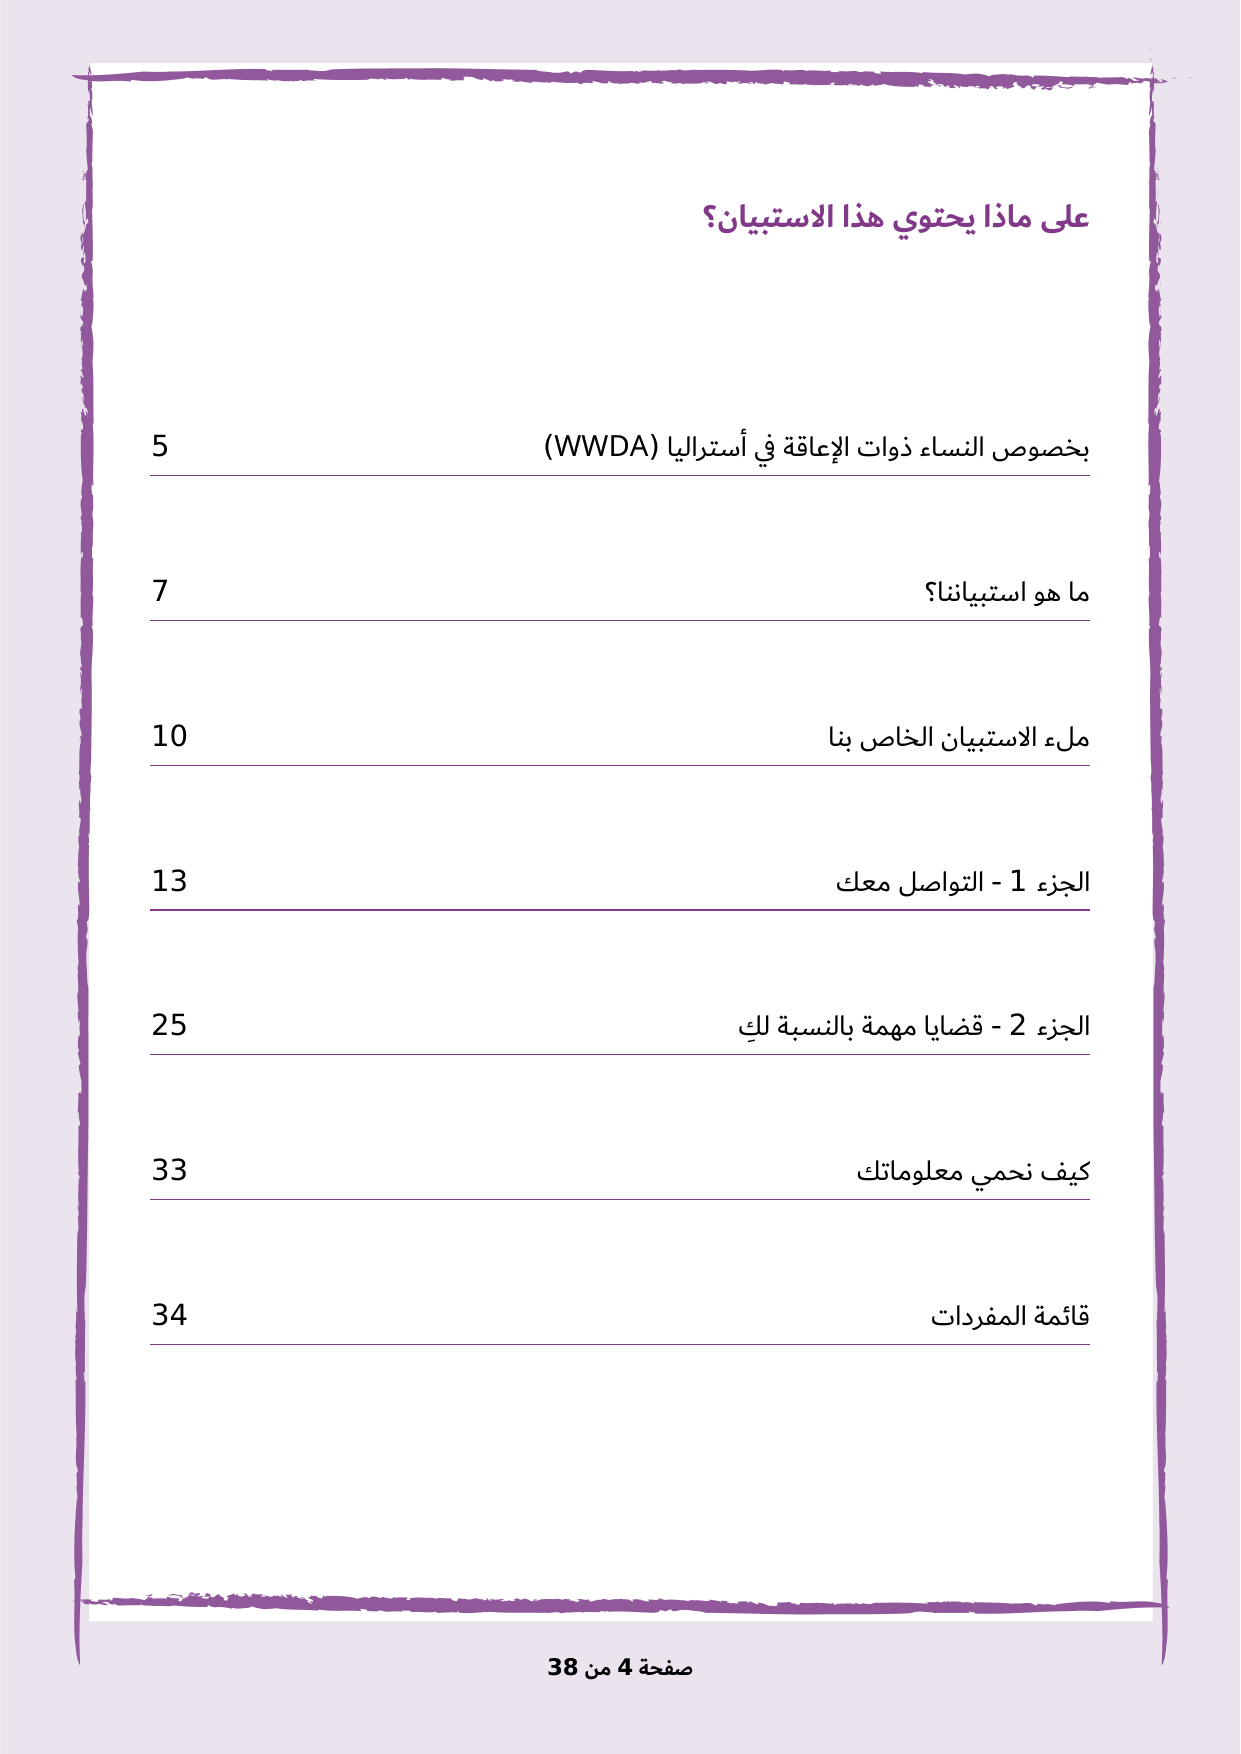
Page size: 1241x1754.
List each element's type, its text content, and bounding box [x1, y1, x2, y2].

text ملء الاستبيان الخاص بنا 10 [150, 713, 1090, 765]
picture [0, 0, 1241, 1754]
text بخصوص النساء ذوات الإعاقة في أستراليا (WWDA) 5 [150, 424, 1090, 475]
text قائمة المفردات 34 [150, 1292, 1090, 1344]
text ما هو استبياننا؟ 7 [150, 568, 1090, 620]
text كيف نحمي معلوماتك 33 [150, 1148, 1090, 1199]
subtitle على ماذا يحتوي هذا الاستبيان؟ [150, 190, 1090, 246]
text الجزء 2 - قضايا مهمة بالنسبة لكِ 25 [150, 1003, 1090, 1054]
text الجزء 1 - التواصل معك 13 [150, 858, 1090, 909]
